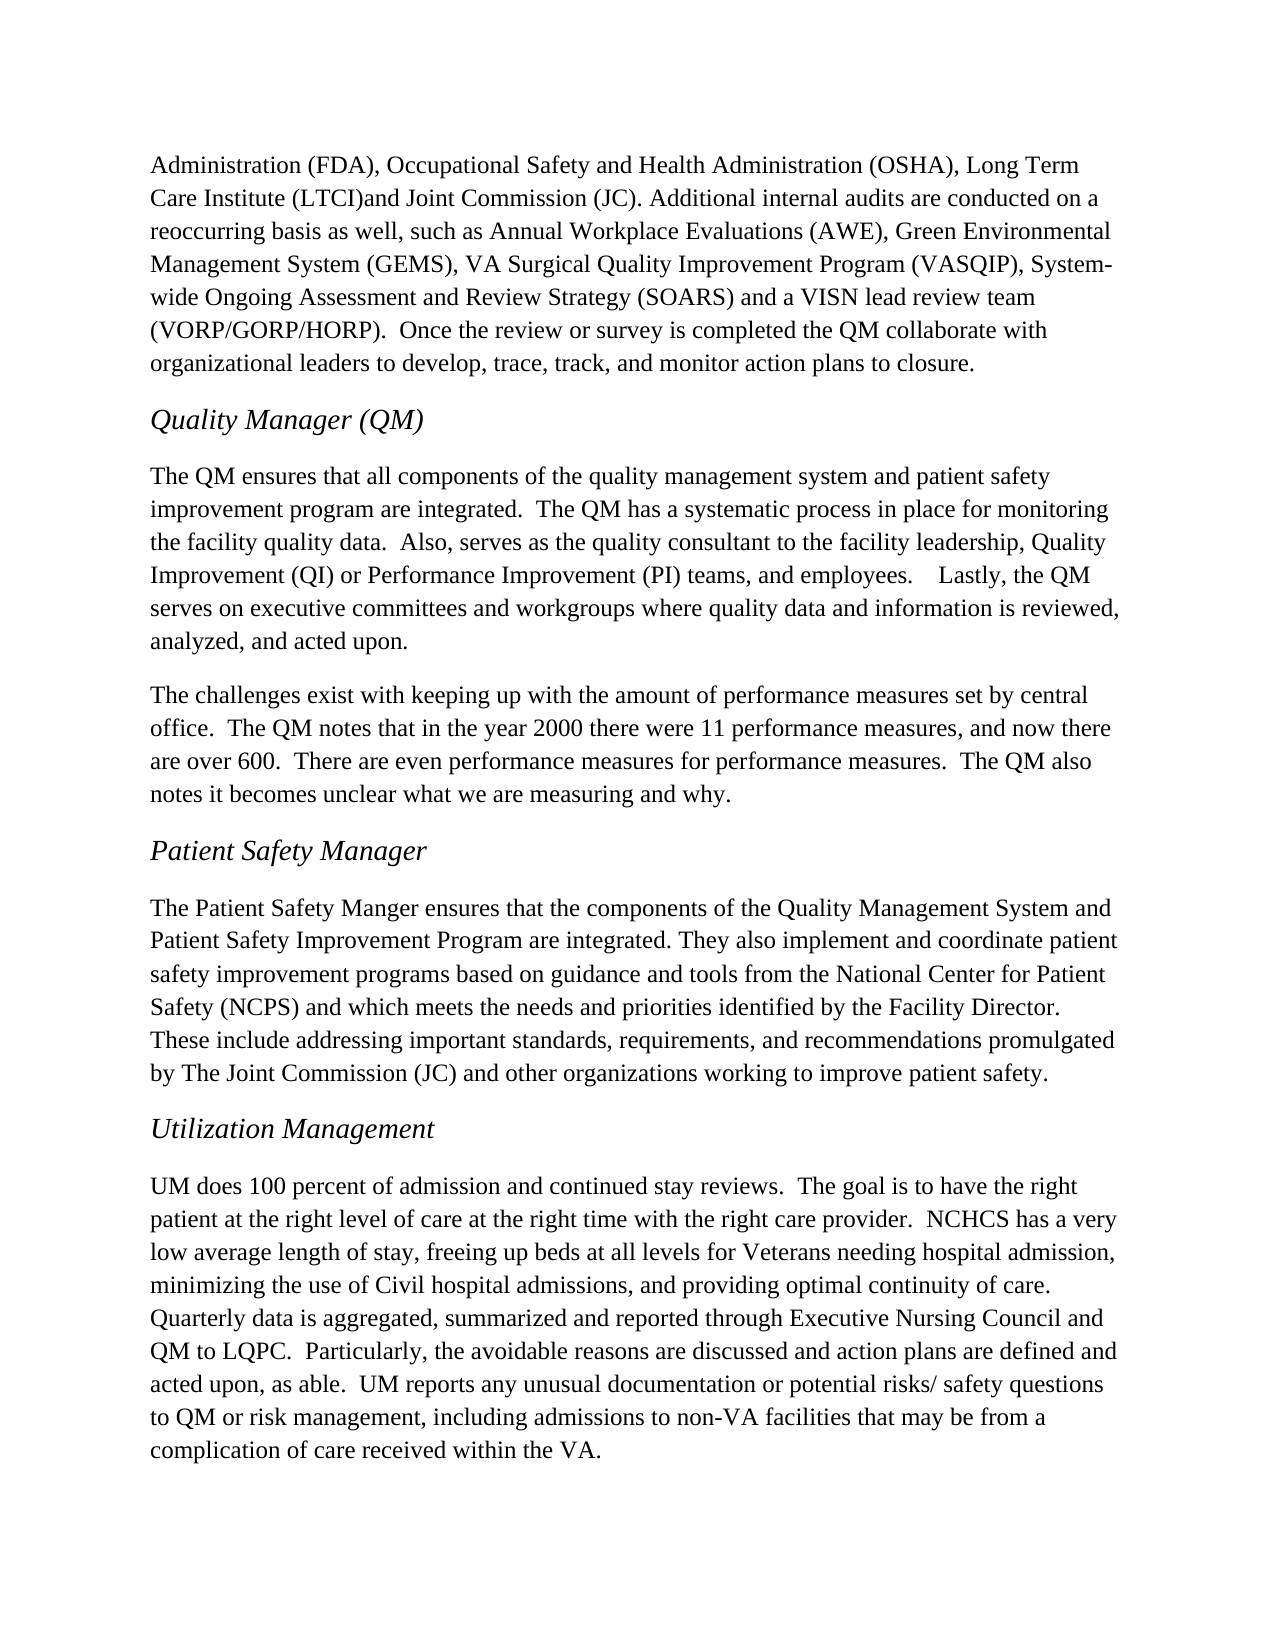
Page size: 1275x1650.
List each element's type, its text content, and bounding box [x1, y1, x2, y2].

text Utilization Management [150, 1112, 1125, 1145]
text Patient Safety Manager [150, 833, 1125, 867]
text The challenges exist with keeping up with the amount of performance measures set by central office. The QM notes that in the year 2000 there were 11 performance measures, and now there are over 600. There are even performance measures for performance measures. The QM also notes it becomes unclear what we are measuring and why. [150, 680, 1125, 808]
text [150, 150, 1125, 377]
text The Patient Safety Manger ensures that the components of the Quality Management System and Patient Safety Improvement Program are integrated. They also implement and coordinate patient safety improvement programs based on guidance and tools from the National Center for Patient Safety (NCPS) and which meets the needs and priorities identified by the Facility Director. These include addressing important standards, requirements, and recommendations promulgated by The Joint Commission (JC) and other organizations working to improve patient safety. [150, 893, 1125, 1086]
text Quality Manager (QM) [150, 402, 1125, 436]
text The QM ensures that all components of the quality management system and patient safety improvement program are integrated. The QM has a systematic process in place for monitoring the facility quality data. Also, serves as the quality consultant to the facility leadership, Quality Improvement (QI) or Performance Improvement (PI) teams, and employees. Lastly, the QM serves on executive committees and workgroups where quality data and information is reviewed, analyzed, and acted upon. [150, 461, 1125, 655]
text UM does 100 percent of admission and continued stay reviews. The goal is to have the right patient at the right level of care at the right time with the right care provider. NCHCS has a very low average length of stay, freeing up beds at all levels for Veterans needing hospital admission, minimizing the use of Civil hospital admissions, and providing optimal continuity of care. Quarterly data is aggregated, summarized and reported through Executive Nursing Council and QM to LQPC. Particularly, the avoidable reasons are discussed and action plans are defined and acted upon, as able. UM reports any unusual documentation or potential risks/ safety questions to QM or risk management, including admissions to non-VA facilities that may be from a complication of care received within the VA. [150, 1171, 1125, 1464]
